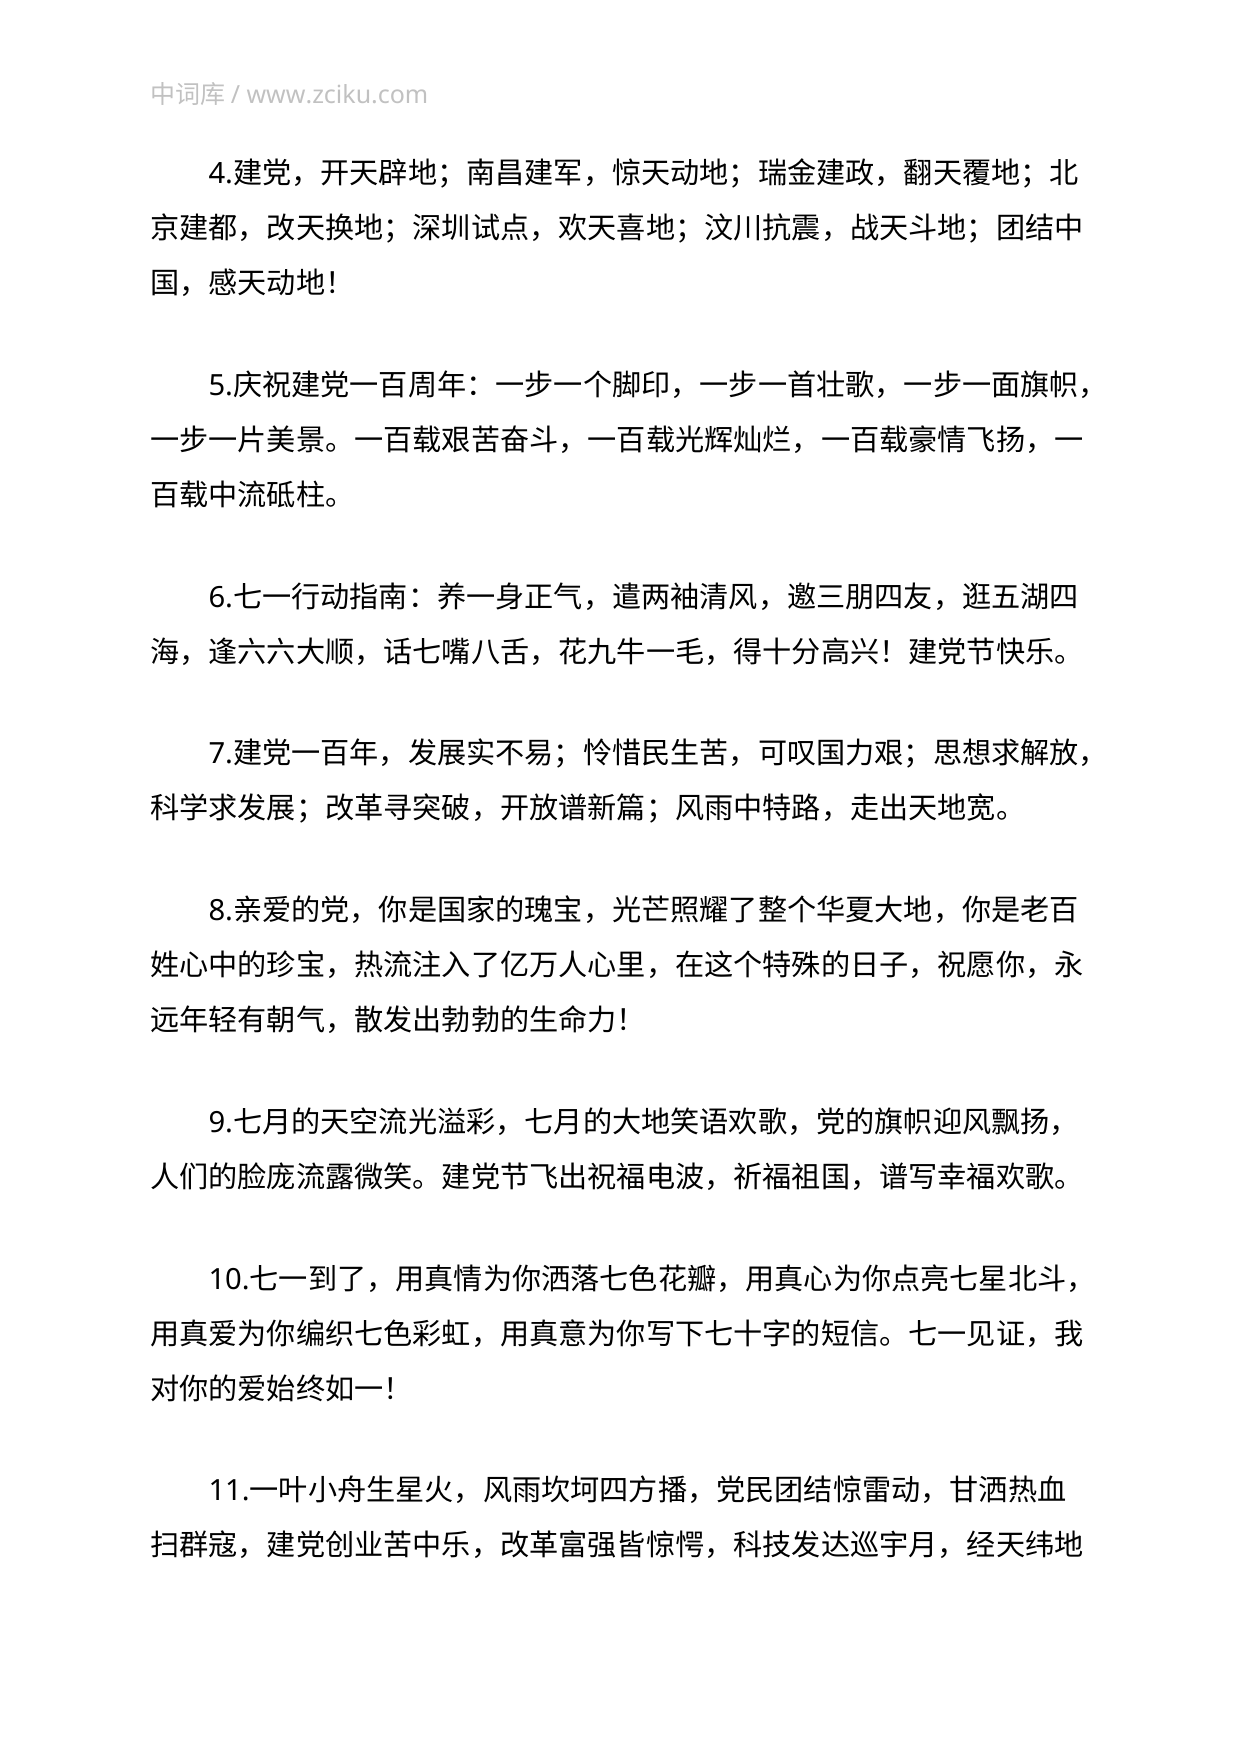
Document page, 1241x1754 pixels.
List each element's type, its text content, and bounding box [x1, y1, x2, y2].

text 6.七一行动指南：养一身正气，遣两袖清风，邀三朋四友，逛五湖四海，逢六六大顺，话七嘴八舌，花九牛一毛，得十分高兴！建党节快乐。 [150, 573, 1090, 671]
text 4.建党，开天辟地；南昌建军，惊天动地；瑞金建政，翻天覆地；北京建都，改天换地；深圳试点，欢天喜地；汶川抗震，战天斗地；团结中国，感天动地！ [150, 150, 1090, 302]
text 8.亲爱的党，你是国家的瑰宝，光芒照耀了整个华夏大地，你是老百姓心中的珍宝，热流注入了亿万人心里，在这个特殊的日子，祝愿你，永远年轻有朝气，散发出勃勃的生命力！ [150, 887, 1090, 1039]
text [150, 1467, 1090, 1564]
text 5.庆祝建党一百周年：一步一个脚印，一步一首壮歌，一步一面旗帜，一步一片美景。一百载艰苦奋斗，一百载光辉灿烂，一百载豪情飞扬，一百载中流砥柱。 [150, 362, 1090, 514]
text 7.建党一百年，发展实不易；怜惜民生苦，可叹国力艰；思想求解放，科学求发展；改革寻突破，开放谱新篇；风雨中特路，走出天地宽。 [150, 730, 1090, 827]
text 10.七一到了，用真情为你洒落七色花瓣，用真心为你点亮七星北斗，用真爱为你编织七色彩虹，用真意为你写下七十字的短信。七一见证，我对你的爱始终如一！ [150, 1255, 1090, 1407]
text 9.七月的天空流光溢彩，七月的大地笑语欢歌，党的旗帜迎风飘扬，人们的脸庞流露微笑。建党节飞出祝福电波，祈福祖国，谱写幸福欢歌。 [150, 1098, 1090, 1196]
